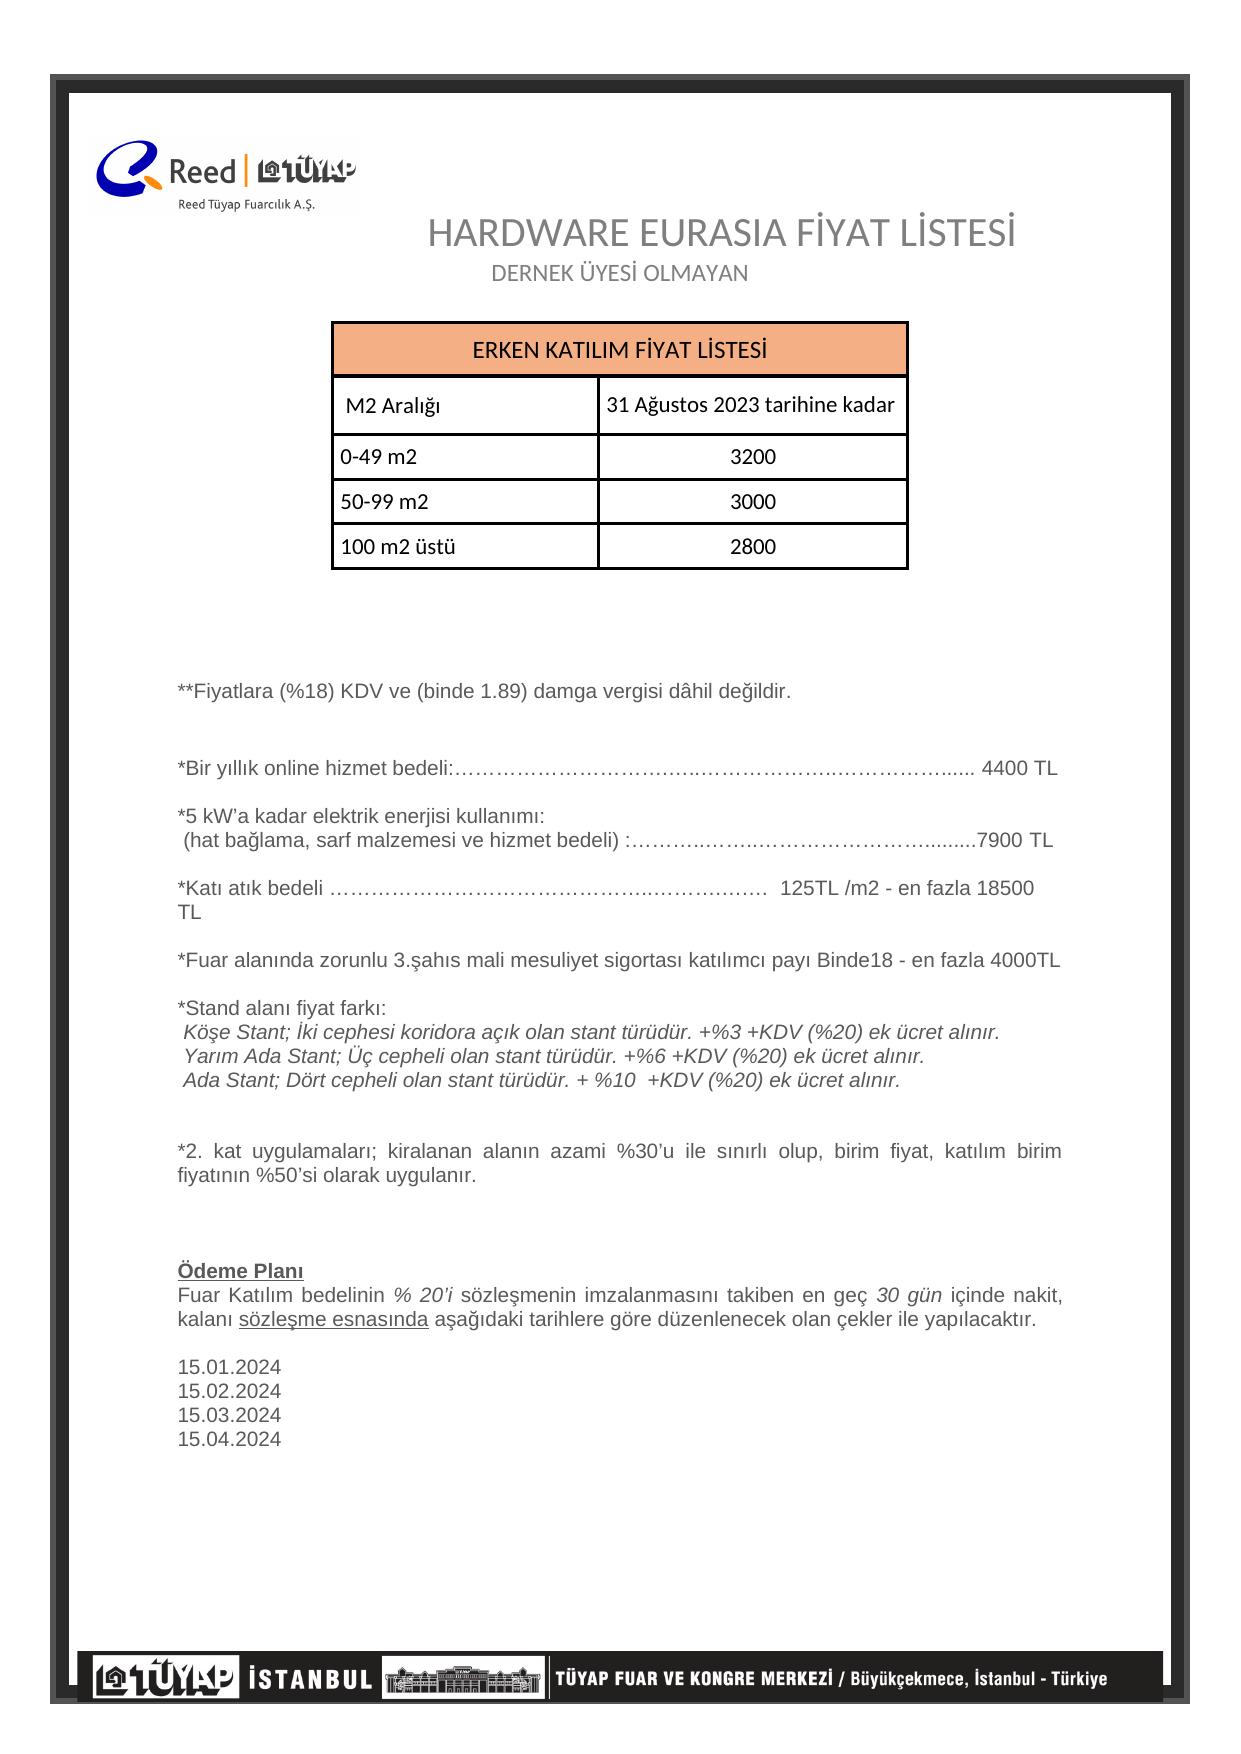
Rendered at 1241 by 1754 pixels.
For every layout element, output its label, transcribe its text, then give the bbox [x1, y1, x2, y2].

table_cell M2 Aralığı [334, 378, 597, 433]
text *Stand alanı fiyat farkı: [177, 996, 1063, 1019]
list *Katı atık bedeli ………………………………………..……….….… 125TL /m2 - en fazla 18500 TL [177, 876, 1063, 924]
text **Fiyatlara (%18) KDV ve (binde 1.89) damga vergisi dâhil değildir. [177, 679, 1063, 703]
text 15.01.2024 [177, 1355, 1063, 1379]
table_cell 2800 [600, 525, 906, 567]
list (hat bağlama, sarf malzemesi ve hizmet bedeli) :………..……..…………………….........7900 TL [177, 828, 1063, 852]
text HARDWARE EURASIA FİYAT LİSTESİ [177, 206, 1063, 257]
text DERNEK ÜYESİ OLMAYAN [177, 257, 1063, 287]
list *Fuar alanında zorunlu 3.şahıs mali mesuliyet sigortası katılımcı payı Binde18 - en fazla 4000TL [177, 948, 1063, 972]
table_cell 31 Ağustos 2023 tarihine kadar [600, 378, 906, 433]
picture [88, 138, 363, 214]
list *2. kat uygulamaları; kiralanan alanın azami %30’u ile sınırlı olup, birim fiyat, katılım birim fiyatının %50’si olarak uygulanır. [177, 1139, 1063, 1187]
list *5 kW’a kadar elektrik enerjisi kullanımı: [177, 804, 1063, 828]
text 15.04.2024 [177, 1427, 1063, 1451]
table_cell 3200 [600, 436, 906, 477]
list *Bir yıllık online hizmet bedeli:………………………….…..………………..……………...... 4400 TL [177, 756, 1063, 780]
text 15.03.2024 [177, 1403, 1063, 1427]
text Köşe Stant; İki cephesi koridora açık olan stant türüdür. +%3 +KDV (%20) ek ücret alınır. [177, 1019, 1063, 1043]
list Ada Stant; Dört cepheli olan stant türüdür. + %10 +KDV (%20) ek ücret alınır. [177, 1067, 1063, 1091]
picture [77, 1651, 1164, 1702]
table_cell 0-49 m2 [334, 436, 597, 477]
text 15.02.2024 [177, 1379, 1063, 1403]
text Ödeme Planı [177, 1259, 1063, 1283]
text Yarım Ada Stant; Üç cepheli olan stant türüdür. +%6 +KDV (%20) ek ücret alınır. [177, 1043, 1063, 1067]
text Fuar Katılım bedelinin % 20’i sözleşmenin imzalanmasını takiben en geç 30 gün içinde nakit, kalanı sözleşme esnasında aşağıdaki tarihlere göre düzenlenecek olan çekler ile yapılacaktır. [177, 1283, 1063, 1331]
table_cell 100 m2 üstü [334, 525, 597, 567]
table_cell 3000 [600, 481, 906, 522]
table_header ERKEN KATILIM FİYAT LİSTESİ [334, 324, 906, 374]
table_cell 50-99 m2 [334, 481, 597, 522]
